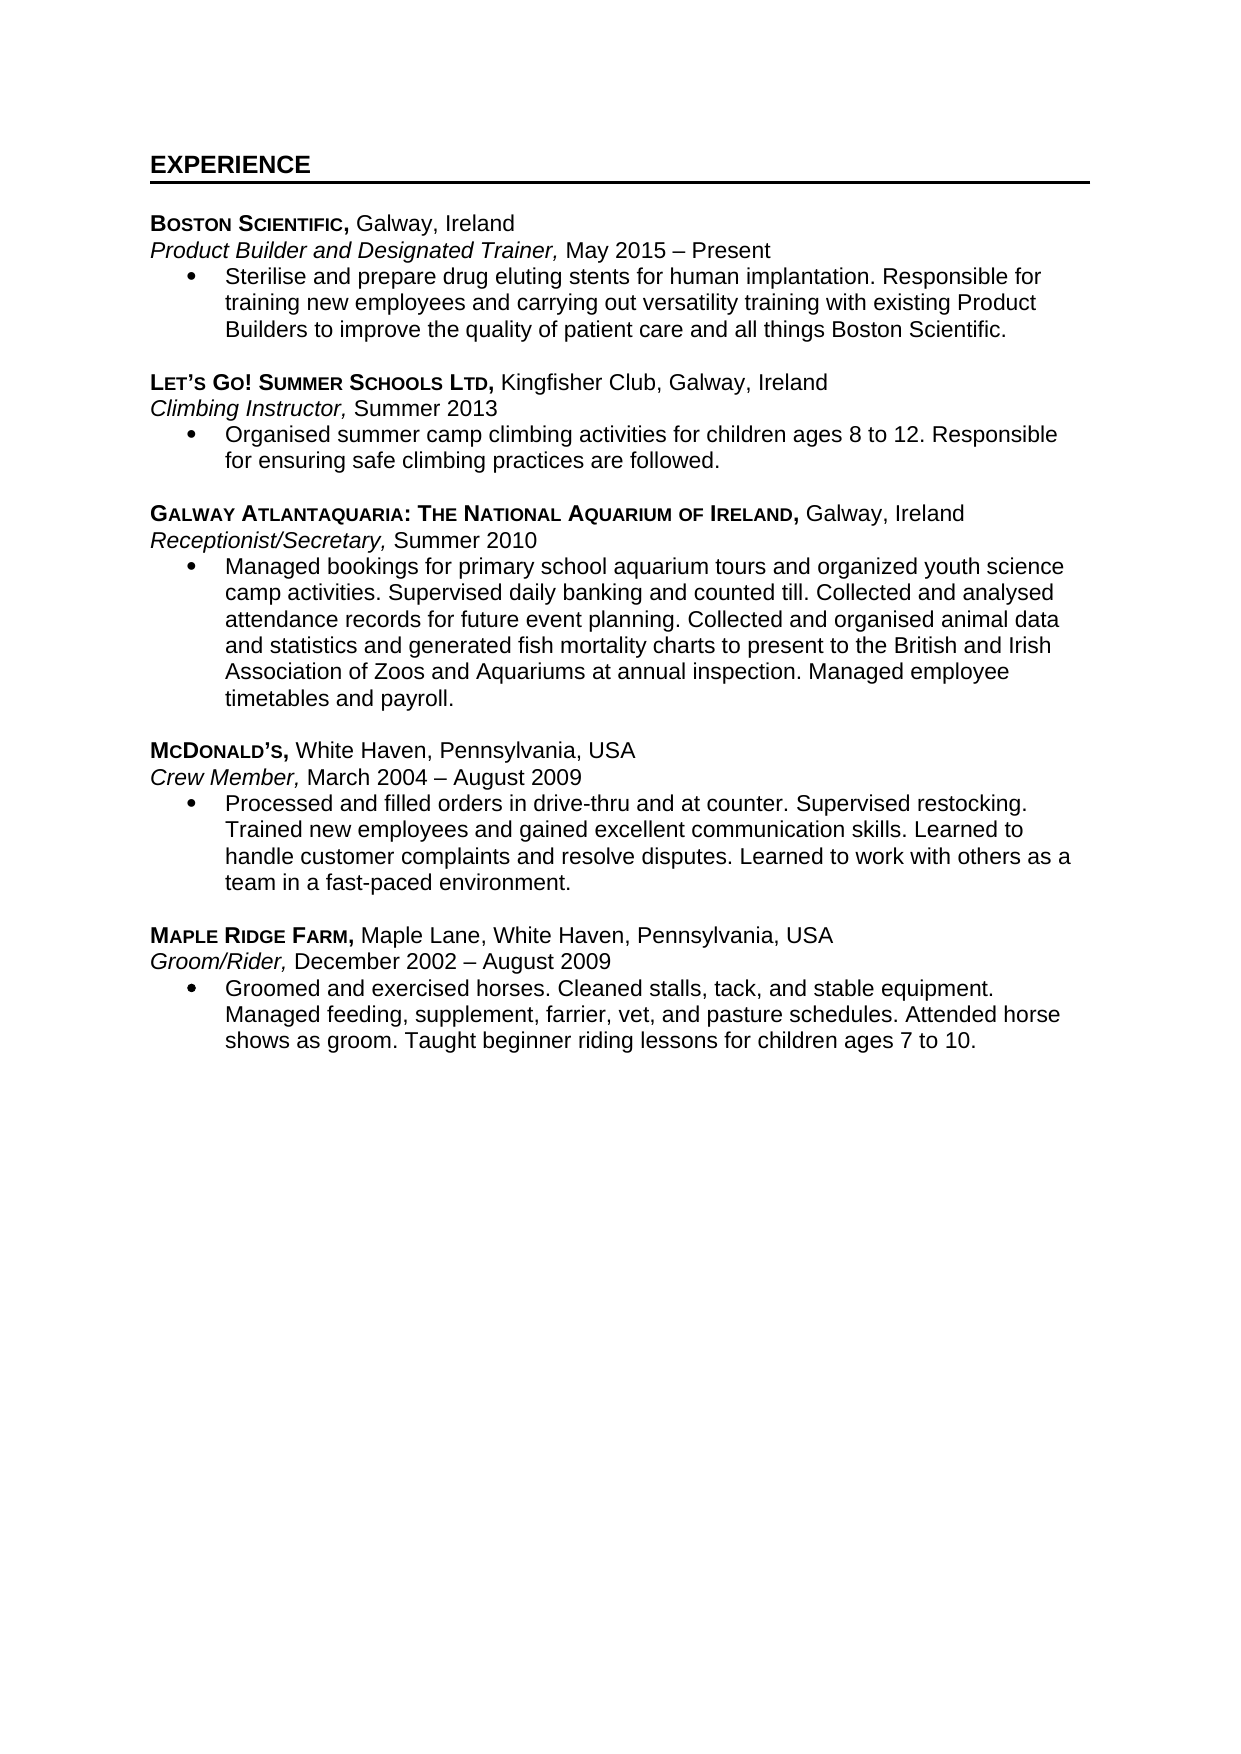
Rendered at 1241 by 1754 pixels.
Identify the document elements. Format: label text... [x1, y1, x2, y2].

text Climbing Instructor, Summer 2013 [150, 395, 1090, 421]
subtitle EXPERIENCE [150, 150, 1090, 181]
text Crew Member, March 2004 – August 2009 [150, 764, 1090, 790]
subtitle Galway Atlantaquaria: The National Aquarium of Ireland, Galway, Ireland [150, 500, 1090, 527]
text Receptionist/Secretary, Summer 2010 [150, 527, 1090, 553]
list Sterilise and prepare drug eluting stents for human implantation. Responsible for training new employees and carrying out versatility training with existing Product Builders to improve the quality of patient care and all things Boston Scientific. [187, 263, 1090, 342]
subtitle Let’s Go! Summer Schools Ltd, Kingfisher Club, Galway, Ireland [150, 368, 1090, 395]
subtitle Boston Scientific, Galway, Ireland [150, 210, 1090, 237]
list Organised summer camp climbing activities for children ages 8 to 12. Responsible for ensuring safe climbing practices are followed. [187, 421, 1090, 474]
subtitle McDonald’s, White Haven, Pennsylvania, USA [150, 737, 1090, 764]
text Product Builder and Designated Trainer, May 2015 – Present [150, 237, 1090, 263]
list Managed bookings for primary school aquarium tours and organized youth science camp activities. Supervised daily banking and counted till. Collected and analysed attendance records for future event planning. Collected and organised animal data and statistics and generated fish mortality charts to present to the British and Irish Association of Zoos and Aquariums at annual inspection. Managed employee timetables and payroll. [187, 553, 1090, 711]
text Groom/Rider, December 2002 – August 2009 [150, 948, 1090, 974]
subtitle Processed and filled orders in drive-thru and at counter. Supervised restocking. Trained new employees and gained excellent communication skills. Learned to handle customer complaints and resolve disputes. Learned to work with others as a team in a fast-paced environment. [187, 790, 1090, 896]
subtitle Maple Ridge Farm, Maple Lane, White Haven, Pennsylvania, USA [150, 922, 1090, 948]
list Groomed and exercised horses. Cleaned stalls, tack, and stable equipment. Managed feeding, supplement, farrier, vet, and pasture schedules. Attended horse shows as groom. Taught beginner riding lessons for children ages 7 to 10. [187, 974, 1090, 1054]
